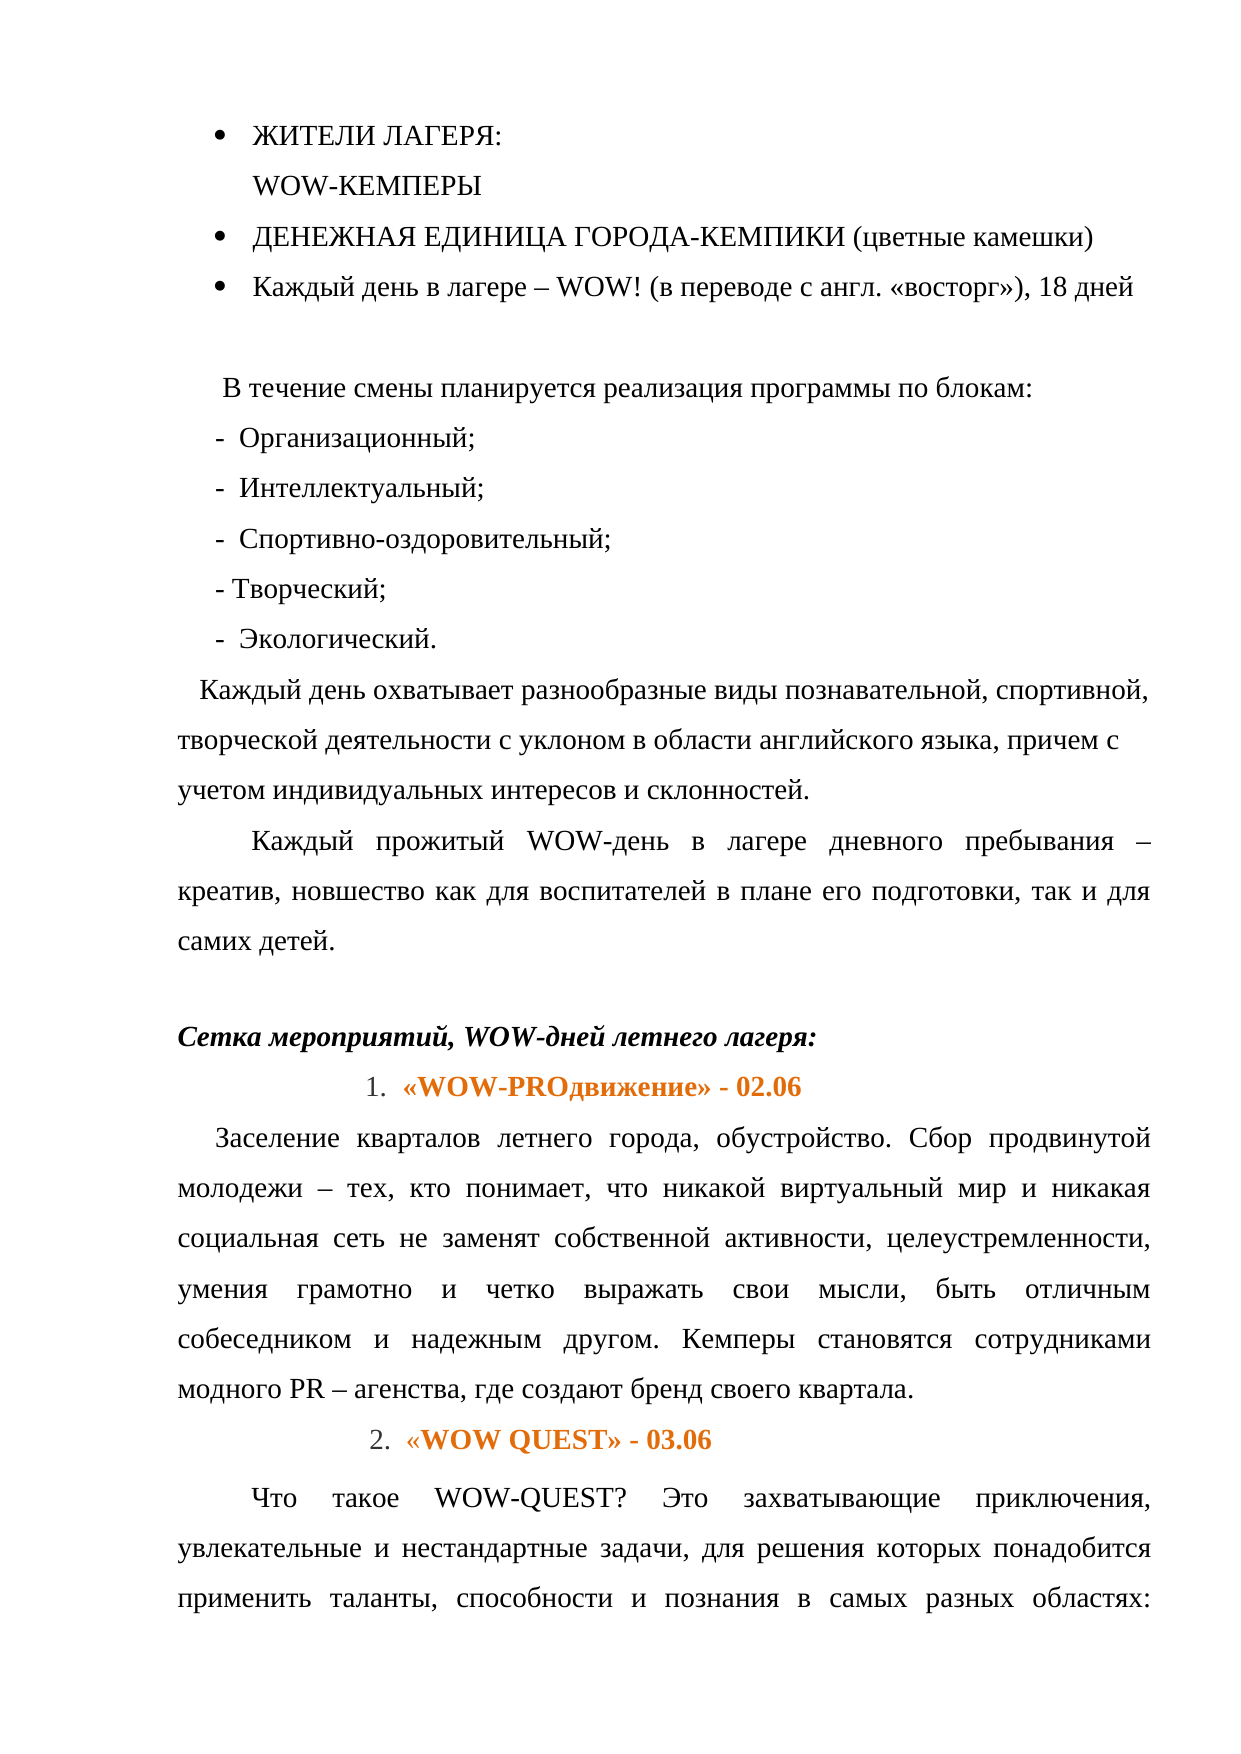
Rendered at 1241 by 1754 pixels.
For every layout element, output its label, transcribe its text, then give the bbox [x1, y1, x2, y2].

text - Организационный; [215, 420, 1152, 454]
list «WOW-PROдвижение» - 02.06 [365, 1069, 1152, 1103]
text WOW-КЕМПЕРЫ [252, 168, 1152, 202]
text - Экологический. [215, 622, 1152, 655]
list Каждый день в лагере – WOW! (в переводе с англ. «восторг»), 18 дней [215, 269, 1152, 303]
text 2. «WOW QUEST» - 03.06 [325, 1422, 1152, 1455]
text Сетка мероприятий, WOW-дней летнего лагеря: [177, 1019, 1152, 1053]
list ДЕНЕЖНАЯ ЕДИНИЦА ГОРОДА-КЕМПИКИ (цветные камешки) [215, 219, 1152, 252]
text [177, 1480, 1152, 1614]
text Каждый прожитый WOW-день в лагере дневного пребывания – креатив, новшество как для воспитателей в плане его подготовки, так и для самих детей. [177, 823, 1152, 957]
text Каждый день охватывает разнообразные виды познавательной, спортивной, творческой деятельности с уклоном в области английского языка, причем с учетом индивидуальных интересов и склонностей. [177, 672, 1152, 806]
list ЖИТЕЛИ ЛАГЕРЯ: [215, 118, 1152, 152]
text Заселение кварталов летнего города, обустройство. Сбор продвинутой молодежи – тех, кто понимает, что никакой виртуальный мир и никакая социальная сеть не заменят собственной активности, целеустремленности, умения грамотно и четко выражать свои мысли, быть отличным собеседником и надежным другом. Кемперы становятся сотрудниками модного PR – агенства, где создают бренд своего квартала. [177, 1120, 1152, 1405]
text - Спортивно-оздоровительный; [215, 521, 1152, 554]
text - Творческий; [215, 571, 1152, 605]
text В течение смены планируется реализация программы по блокам: [177, 370, 1152, 403]
text - Интеллектуальный; [215, 471, 1152, 504]
